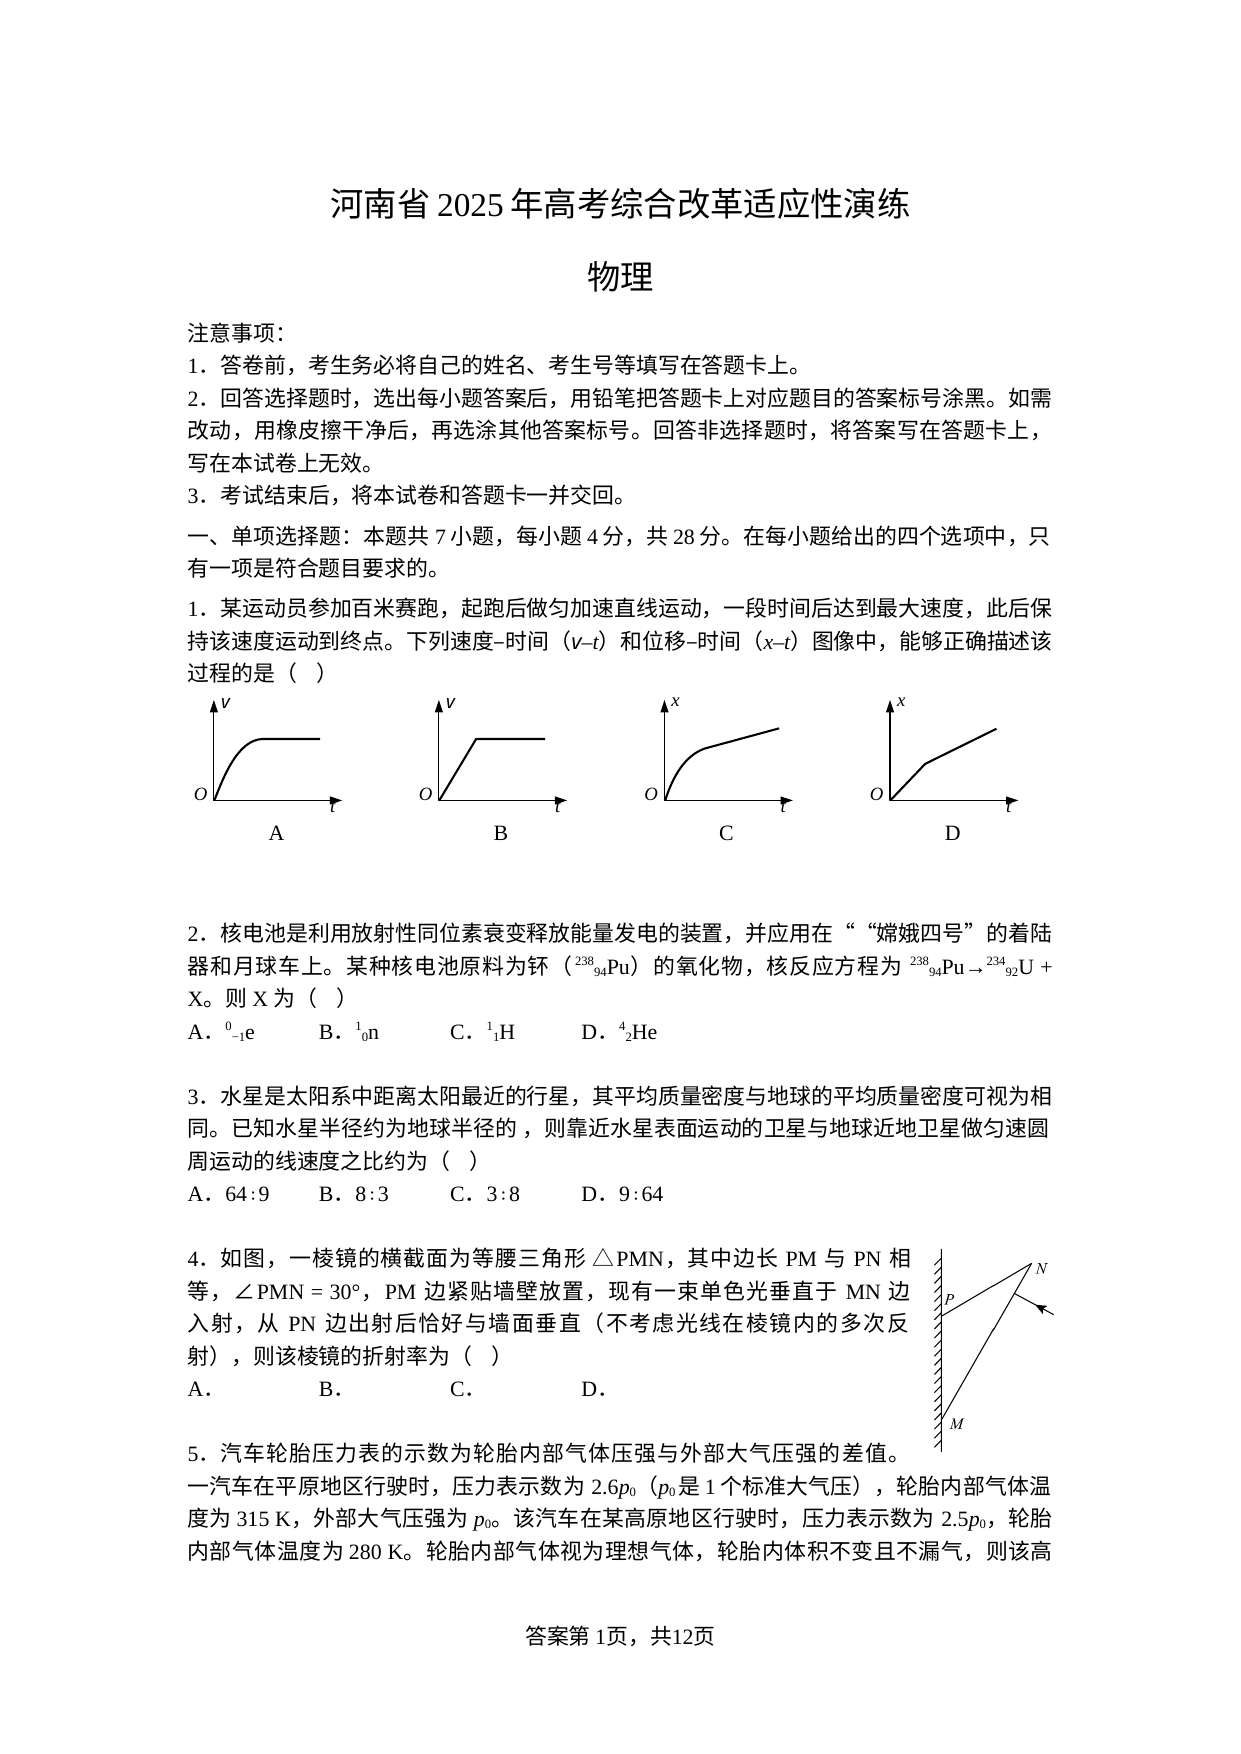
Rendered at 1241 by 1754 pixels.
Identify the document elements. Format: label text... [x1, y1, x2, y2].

text 2．回答选择题时，选出每小题答案后，用铅笔把答题卡上对应题目的答案标号涂黑。如需改动，用橡皮擦干净后，再选涂其他答案标号。回答非选择题时，将答案写在答题卡上，写在本试卷上无效。 [187, 380, 1053, 478]
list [187, 1436, 1053, 1566]
text 1．答卷前，考生务必将自己的姓名、考生号等填写在答题卡上。 [187, 348, 1053, 380]
list 核电池是利用放射性同位素衰变释放能量发电的装置，并应用在““嫦娥四号”的着陆器和月球车上。某种核电池原料为钚（23894Pu）的氧化物，核反应方程为 23894Pu→23492U + X。则 X 为（ ） [187, 916, 1053, 1013]
picture [929, 1245, 1057, 1455]
list 某运动员参加百米赛跑，起跑后做匀加速直线运动，一段时间后达到最大速度，此后保持该速度运动到终点。下列速度–时间（v–t）和位移–时间（x–t）图像中，能够正确描述该过程的是（ ） [187, 591, 1053, 688]
subtitle 一、单项选择题：本题共7小题，每小题4分，共28分。在每小题给出的四个选项中，只有一项是符合题目要求的。 [187, 518, 1053, 583]
text A．64∶9 B．8∶3 C．3∶8 D．9∶64 [187, 1176, 1053, 1208]
text A． B． C． D． [187, 1371, 929, 1403]
text 注意事项： [187, 315, 1053, 348]
list 如图，一棱镜的横截面为等腰三角形 △PMN，其中边长 PM 与 PN 相等，∠PMN = 30°，PM 边紧贴墙壁放置，现有一束单色光垂直于 MN 边入射，从 PN 边出射后恰好与墙面垂直（不考虑光线在棱镜内的多次反射），则该棱镜的折射率为（ ） [187, 1241, 1053, 1371]
subtitle 河南省2025年高考综合改革适应性演练 [187, 170, 1053, 235]
list 水星是太阳系中距离太阳最近的行星，其平均质量密度与地球的平均质量密度可视为相同。已知水星半径约为地球半径的 ，则靠近水星表面运动的卫星与地球近地卫星做匀速圆周运动的线速度之比约为（ ） [187, 1078, 1053, 1176]
text A．0−1e B．10n C．11H D．42He [187, 1013, 1053, 1046]
subtitle 物理 [187, 243, 1053, 308]
text 3．考试结束后，将本试卷和答题卡一并交回。 [187, 478, 1053, 510]
